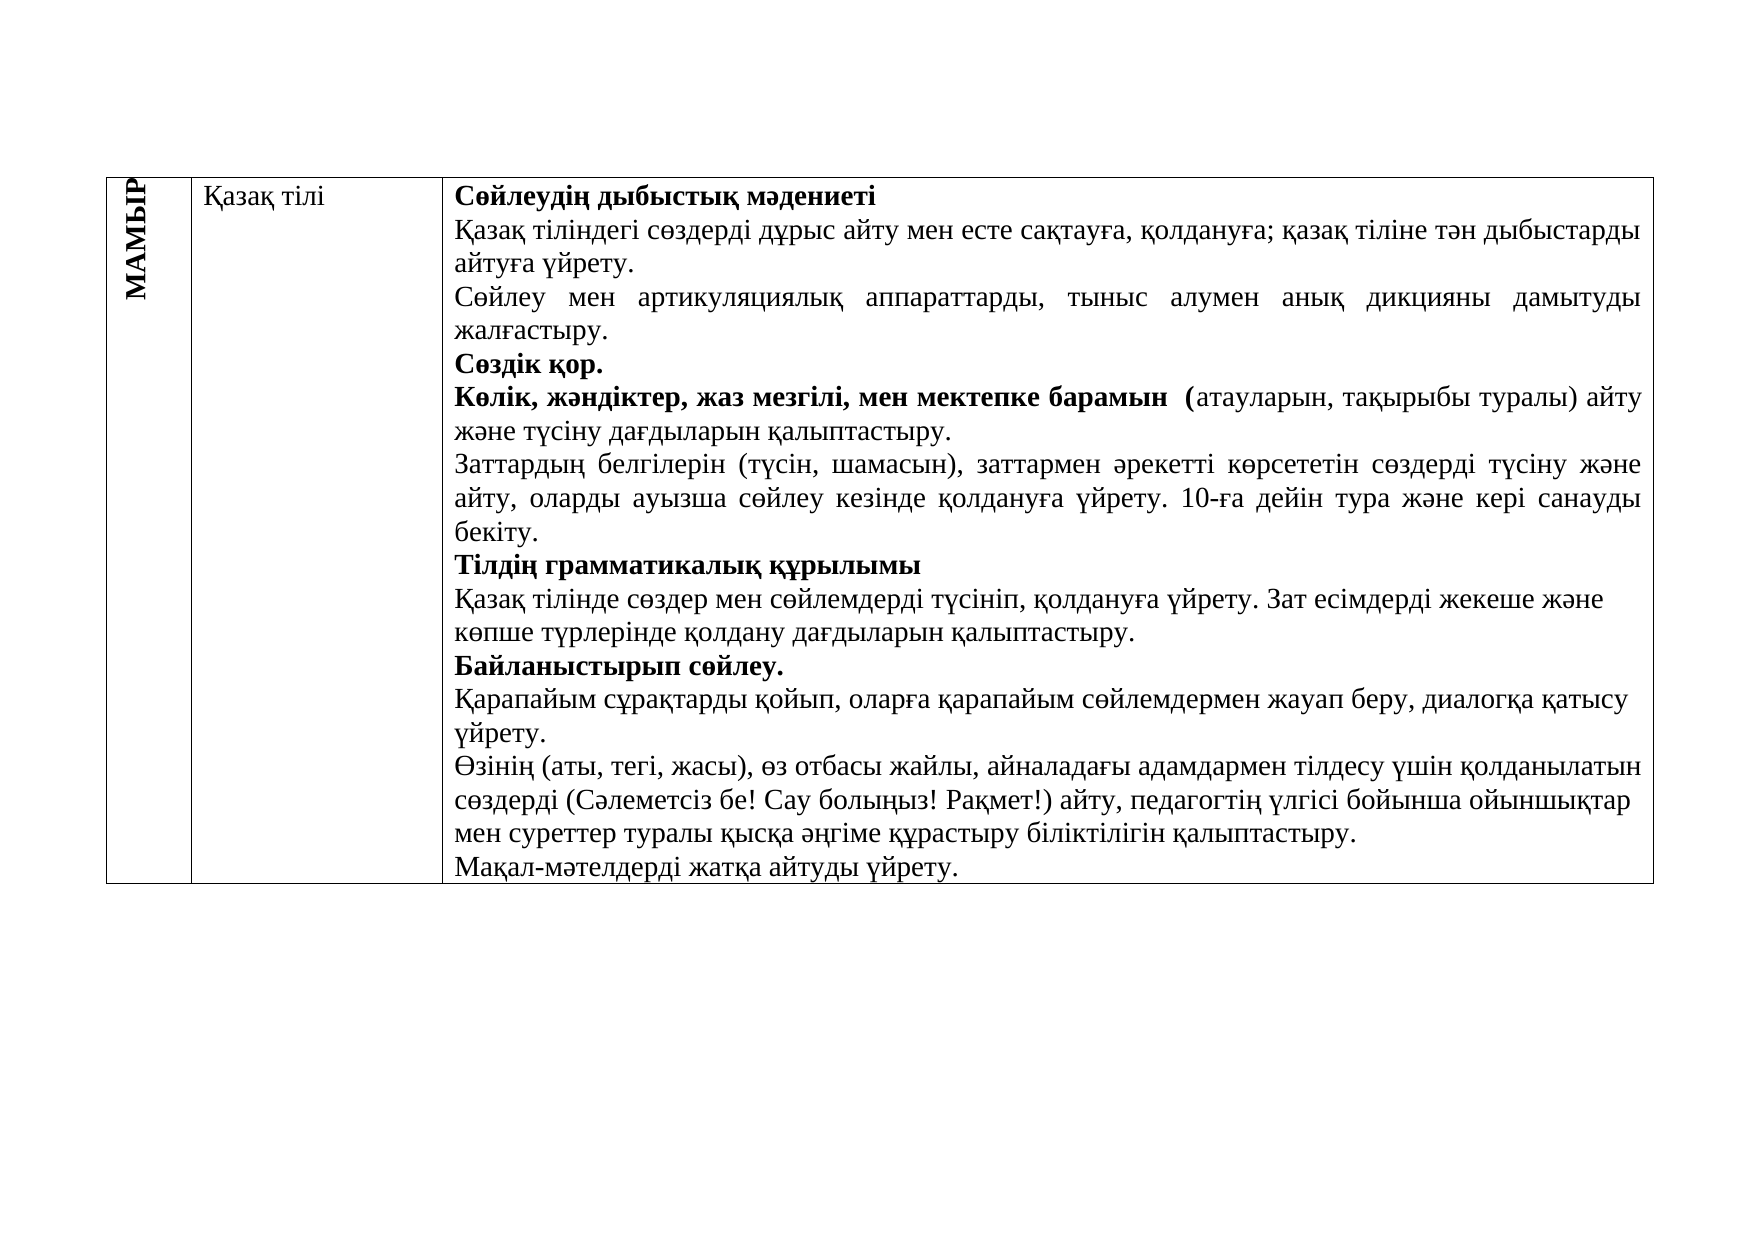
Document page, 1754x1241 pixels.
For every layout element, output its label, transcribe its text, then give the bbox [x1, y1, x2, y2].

table_cell Сөйлеудің дыбыстық мәдениеті Қазақ тіліндегі сөздерді дұрыс айту мен есте сақтауға, қолдануға; қазақ тіліне тән дыбыстарды айтуға үйрету. Сөйлеу мен артикуляциялық аппараттарды, тыныс алумен анық дикцияны дамытуды жалғастыру. Сөздік қор. Көлік, жәндіктер, жаз мезгілі, мен мектепке барамын (атауларын, тақырыбы туралы) айту және түсіну дағдыларын қалыптастыру. Заттардың белгілерін (түсін, шамасын), заттармен әрекетті көрсететін сөздерді түсіну және айту, оларды ауызша сөйлеу кезінде қолдануға үйрету. 10-ға дейін тура және кері санауды бекіту. Тілдің грамматикалық құрылымы Қазақ тілінде сөздер мен сөйлемдерді түсініп, қолдануға үйрету. Зат есімдерді жекеше және көпше түрлерінде қолдану дағдыларын қалыптастыру. Байланыстырып сөйлеу. Қарапайым сұрақтарды қойып, оларға қарапайым сөйлемдермен жауап беру, диалогқа қатысу үйрету. Өзінің (аты, тегі, жасы), өз отбасы жайлы, айналадағы адамдармен тілдесу үшін қолданылатын сөздерді (Сәлеметсіз бе! Сау болыңыз! Рақмет!) айту, педагогтің үлгісі бойынша ойыншықтар мен суреттер туралы қысқа әңгіме құрастыру біліктілігін қалыптастыру. Мақал-мәтелдерді жатқа айтуды үйрету. [443, 178, 1653, 883]
table_cell Қазақ тілі [192, 178, 442, 883]
table_cell МАМЫР [107, 178, 191, 883]
